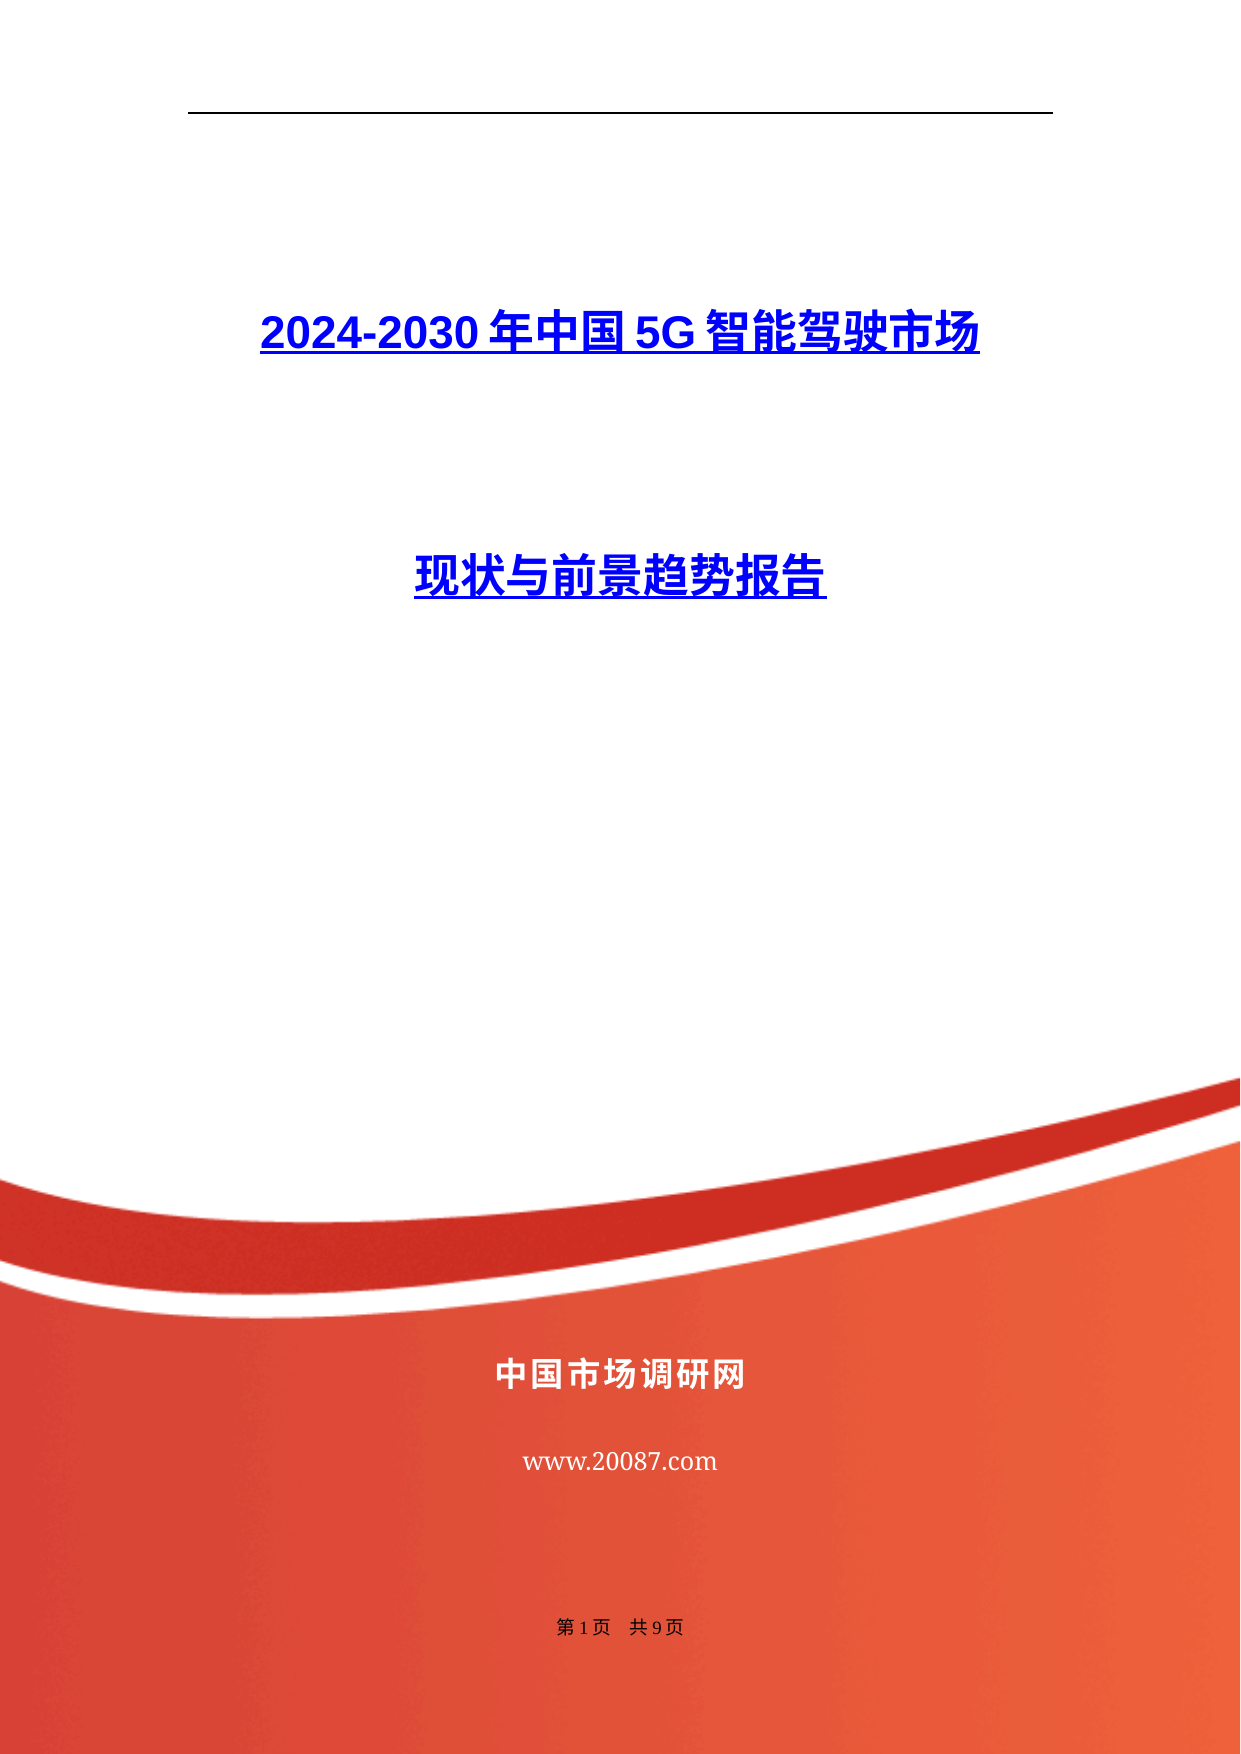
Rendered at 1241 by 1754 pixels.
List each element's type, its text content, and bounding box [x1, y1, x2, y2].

picture [0, 1006, 1241, 1754]
subtitle 中国市场调研网 [187, 1339, 1053, 1404]
table_header 2024-2030年中国5G智能驾驶市场现状与前景趋势报告 [188, 207, 1053, 773]
text www.20087.com [187, 1428, 1053, 1493]
